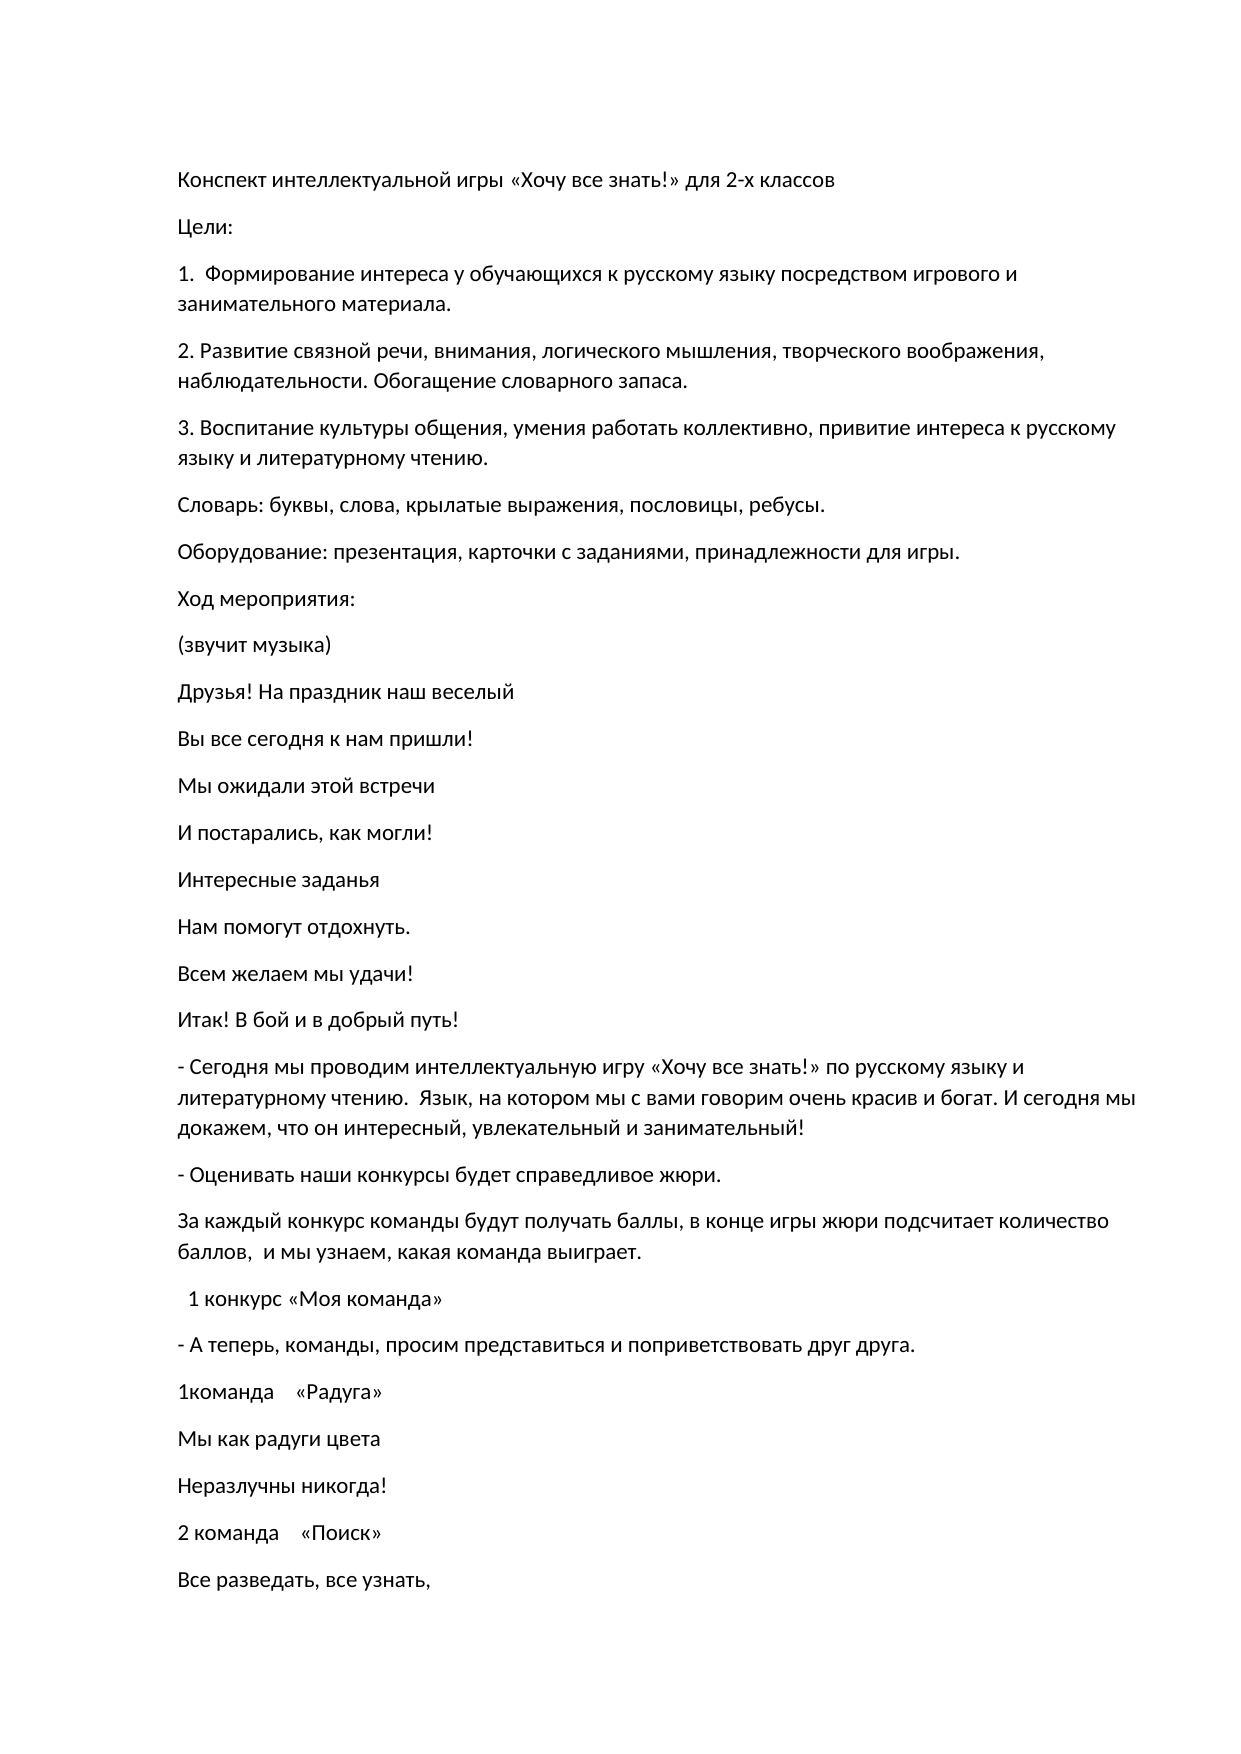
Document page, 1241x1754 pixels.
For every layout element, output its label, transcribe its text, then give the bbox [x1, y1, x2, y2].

text - Сегодня мы проводим интеллектуальную игру «Хочу все знать!» по русскому языку и литературному чтению. Язык, на котором мы с вами говорим очень красив и богат. И сегодня мы докажем, что он интересный, увлекательный и занимательный! [177, 1052, 1152, 1141]
text Словарь: буквы, слова, крылатые выражения, пословицы, ребусы. [177, 490, 1152, 518]
text Конспект интеллектуальной игры «Хочу все знать!» для 2-х классов [177, 165, 1152, 193]
text И постарались, как могли! [177, 818, 1152, 846]
text Оборудование: презентация, карточки с заданиями, принадлежности для игры. [177, 537, 1152, 565]
text 2. Развитие связной речи, внимания, логического мышления, творческого воображения, наблюдательности. Обогащение словарного запаса. [177, 336, 1152, 394]
text Нам помогут отдохнуть. [177, 912, 1152, 940]
text За каждый конкурс команды будут получать баллы, в конце игры жюри подсчитает количество баллов, и мы узнаем, какая команда выиграет. [177, 1207, 1152, 1265]
text Мы как радуги цвета [177, 1424, 1152, 1452]
text Мы ожидали этой встречи [177, 771, 1152, 799]
text 1 конкурс «Моя команда» [177, 1284, 1152, 1312]
text (звучит музыка) [177, 631, 1152, 659]
text 3. Воспитание культуры общения, умения работать коллективно, привитие интереса к русскому языку и литературному чтению. [177, 413, 1152, 471]
text 1. Формирование интереса у обучающихся к русскому языку посредством игрового и занимательного материала. [177, 259, 1152, 317]
text Всем желаем мы удачи! [177, 959, 1152, 987]
text Цели: [177, 212, 1152, 240]
text Вы все сегодня к нам пришли! [177, 724, 1152, 752]
text - Оценивать наши конкурсы будет справедливое жюри. [177, 1160, 1152, 1188]
text 2 команда «Поиск» [177, 1518, 1152, 1546]
text - А теперь, команды, просим представиться и поприветствовать друг друга. [177, 1331, 1152, 1359]
text 1команда «Радуга» [177, 1377, 1152, 1406]
text Ход мероприятия: [177, 584, 1152, 612]
text Друзья! На праздник наш веселый [177, 677, 1152, 706]
text Итак! В бой и в добрый путь! [177, 1006, 1152, 1034]
text Все разведать, все узнать, [177, 1565, 1152, 1593]
text Интересные заданья [177, 865, 1152, 893]
text Неразлучны никогда! [177, 1471, 1152, 1499]
